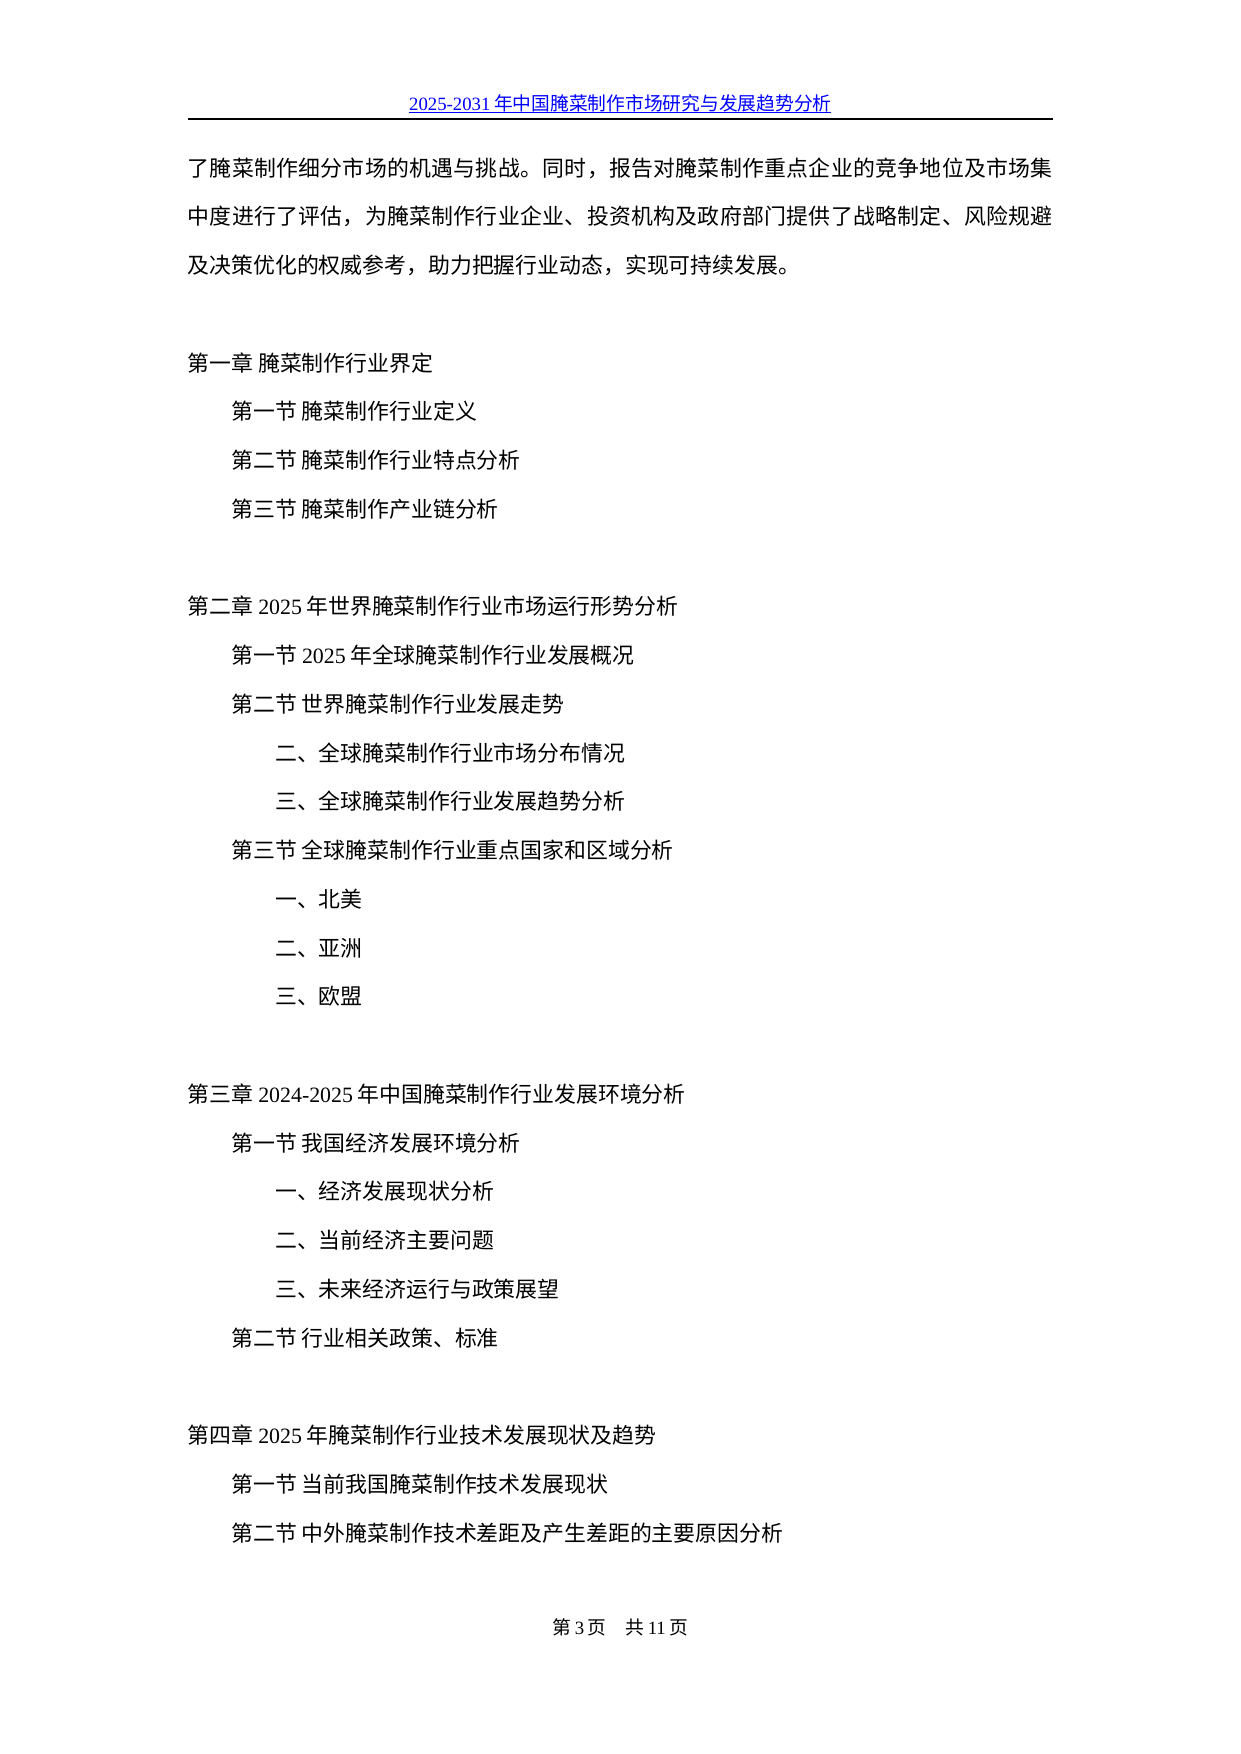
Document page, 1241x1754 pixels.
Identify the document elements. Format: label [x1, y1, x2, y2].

text [187, 150, 1053, 1548]
